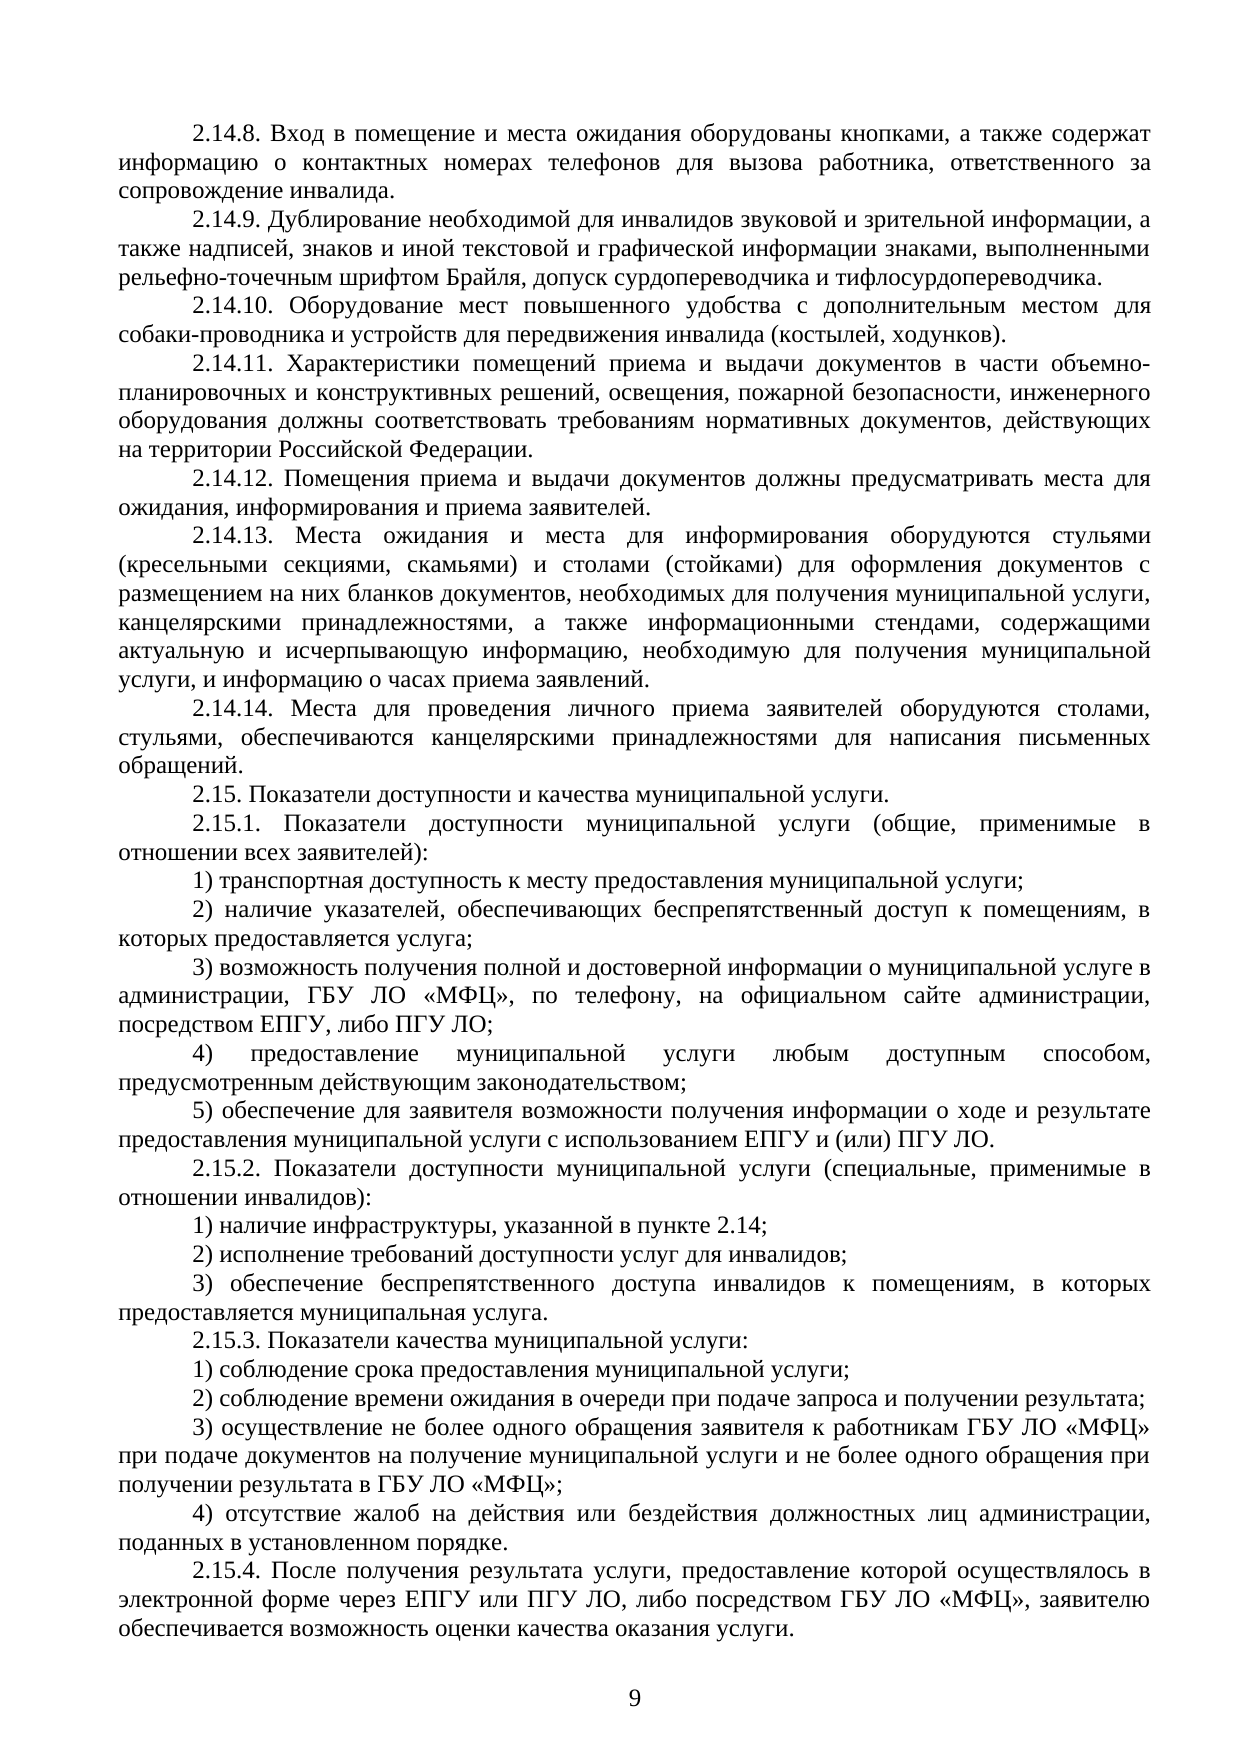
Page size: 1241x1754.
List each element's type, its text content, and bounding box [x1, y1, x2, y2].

text 5) обеспечение для заявителя возможности получения информации о ходе и результате предоставления муниципальной услуги с использованием ЕПГУ и (или) ПГУ ЛО. [118, 1096, 1152, 1153]
text 4) отсутствие жалоб на действия или бездействия должностных лиц администрации, поданных в установленном порядке. [118, 1498, 1152, 1556]
text 2.15.4. После получения результата услуги, предоставление которой осуществлялось в электронной форме через ЕПГУ или ПГУ ЛО, либо посредством ГБУ ЛО «МФЦ», заявителю обеспечивается возможность оценки качества оказания услуги. [118, 1556, 1152, 1642]
text 2.14.12. Помещения приема и выдачи документов должны предусматривать места для ожидания, информирования и приема заявителей. [118, 463, 1152, 521]
text 2.14.8. Вход в помещение и места ожидания оборудованы кнопками, а также содержат информацию о контактных номерах телефонов для вызова работника, ответственного за сопровождение инвалида. [118, 118, 1152, 204]
text 2) соблюдение времени ожидания в очереди при подаче запроса и получении результата; [118, 1383, 1152, 1412]
text 2.15. Показатели доступности и качества муниципальной услуги. [118, 779, 1152, 808]
text 1) соблюдение срока предоставления муниципальной услуги; [118, 1354, 1152, 1383]
text 1) наличие инфраструктуры, указанной в пункте 2.14; [118, 1211, 1152, 1239]
text 2) наличие указателей, обеспечивающих беспрепятственный доступ к помещениям, в которых предоставляется услуга; [118, 894, 1152, 952]
text 3) возможность получения полной и достоверной информации о муниципальной услуге в администрации, ГБУ ЛО «МФЦ», по телефону, на официальном сайте администрации, посредством ЕПГУ, либо ПГУ ЛО; [118, 952, 1152, 1038]
text 2.14.9. Дублирование необходимой для инвалидов звуковой и зрительной информации, а также надписей, знаков и иной текстовой и графической информации знаками, выполненными рельефно-точечным шрифтом Брайля, допуск сурдопереводчика и тифлосурдопереводчика. [118, 204, 1152, 291]
text 4) предоставление муниципальной услуги любым доступным способом, предусмотренным действующим законодательством; [118, 1038, 1152, 1096]
text 2.14.10. Оборудование мест повышенного удобства с дополнительным местом для собаки-проводника и устройств для передвижения инвалида (костылей, ходунков). [118, 291, 1152, 348]
text 2.15.2. Показатели доступности муниципальной услуги (специальные, применимые в отношении инвалидов): [118, 1153, 1152, 1211]
text 2.14.14. Места для проведения личного приема заявителей оборудуются столами, стульями, обеспечиваются канцелярскими принадлежностями для написания письменных обращений. [118, 693, 1152, 779]
text 1) транспортная доступность к месту предоставления муниципальной услуги; [118, 866, 1152, 894]
text 2.15.1. Показатели доступности муниципальной услуги (общие, применимые в отношении всех заявителей): [118, 808, 1152, 866]
text 2.15.3. Показатели качества муниципальной услуги: [118, 1326, 1152, 1354]
text 3) обеспечение беспрепятственного доступа инвалидов к помещениям, в которых предоставляется муниципальная услуга. [118, 1268, 1152, 1326]
text 2.14.11. Характеристики помещений приема и выдачи документов в части объемно-планировочных и конструктивных решений, освещения, пожарной безопасности, инженерного оборудования должны соответствовать требованиям нормативных документов, действующих на территории Российской Федерации. [118, 348, 1152, 463]
text 3) осуществление не более одного обращения заявителя к работникам ГБУ ЛО «МФЦ» при подаче документов на получение муниципальной услуги и не более одного обращения при получении результата в ГБУ ЛО «МФЦ»; [118, 1412, 1152, 1498]
text 2.14.13. Места ожидания и места для информирования оборудуются стульями (кресельными секциями, скамьями) и столами (стойками) для оформления документов с размещением на них бланков документов, необходимых для получения муниципальной услуги, канцелярскими принадлежностями, а также информационными стендами, содержащими актуальную и исчерпывающую информацию, необходимую для получения муниципальной услуги, и информацию о часах приема заявлений. [118, 521, 1152, 693]
text 2) исполнение требований доступности услуг для инвалидов; [118, 1239, 1152, 1268]
